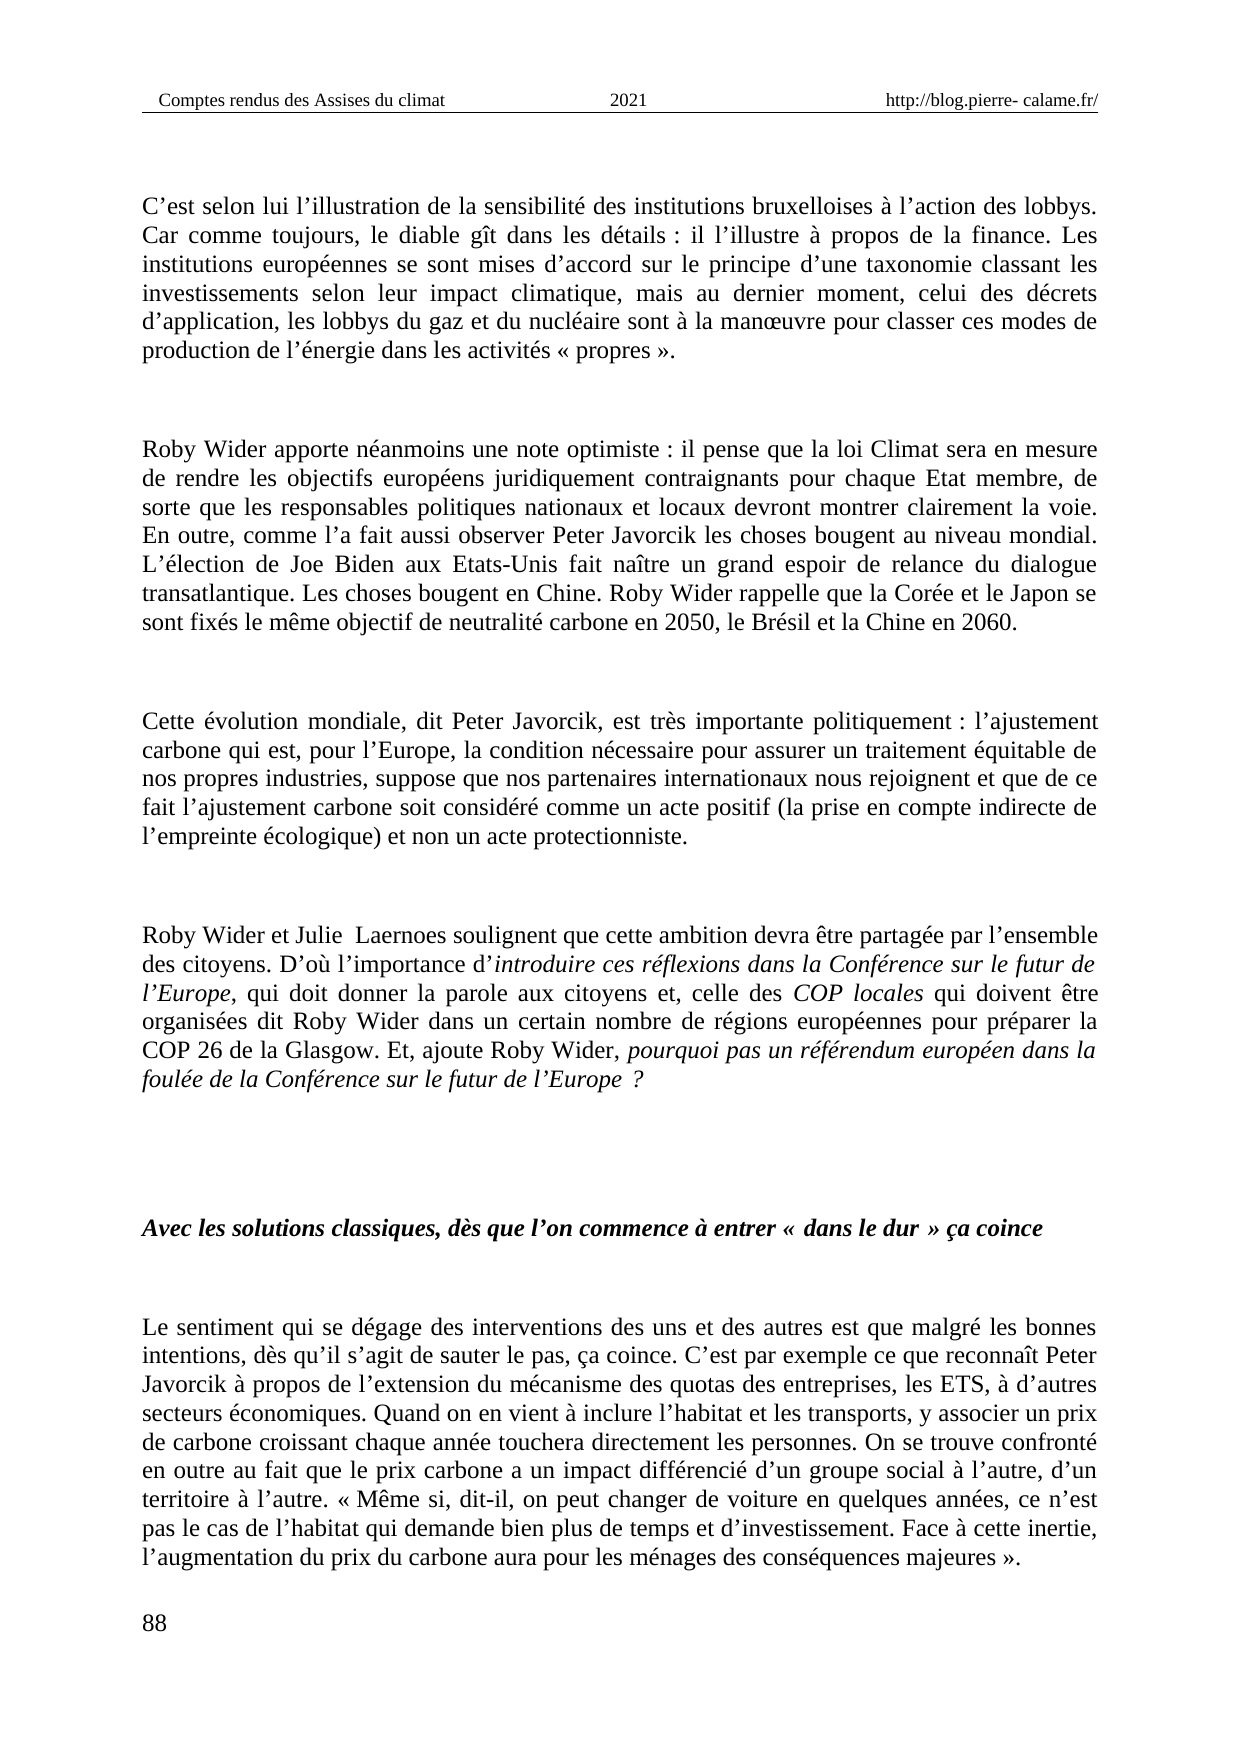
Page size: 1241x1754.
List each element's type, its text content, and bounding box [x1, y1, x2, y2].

text Roby Wider et Julie Laernoes soulignent que cette ambition devra être partagée par l’ensemble des citoyens. D’où l’importance d’introduire ces réflexions dans la Conférence sur le futur de l’Europe, qui doit donner la parole aux citoyens et, celle des COP locales qui doivent être organisées dit Roby Wider dans un certain nombre de régions européennes pour préparer la COP 26 de la Glasgow. Et, ajoute Roby Wider, pourquoi pas un référendum européen dans la foulée de la Conférence sur le futur de l’Europe ? [142, 920, 1098, 1093]
text Avec les solutions classiques, dès que l’on commence à entrer « dans le dur » ça coince [142, 1213, 1098, 1241]
text C’est selon lui l’illustration de la sensibilité des institutions bruxelloises à l’action des lobbys. Car comme toujours, le diable gît dans les détails : il l’illustre à propos de la finance. Les institutions européennes se sont mises d’accord sur le principe d’une taxonomie classant les investissements selon leur impact climatique, mais au dernier moment, celui des décrets d’application, les lobbys du gaz et du nucléaire sont à la manœuvre pour classer ces modes de production de l’énergie dans les activités « propres ». [142, 191, 1098, 364]
text Le sentiment qui se dégage des interventions des uns et des autres est que malgré les bonnes intentions, dès qu’il s’agit de sauter le pas, ça coince. C’est par exemple ce que reconnaît Peter Javorcik à propos de l’extension du mécanisme des quotas des entreprises, les ETS, à d’autres secteurs économiques. Quand on en vient à inclure l’habitat et les transports, y associer un prix de carbone croissant chaque année touchera directement les personnes. On se trouve confronté en outre au fait que le prix carbone a un impact différencié d’un groupe social à l’autre, d’un territoire à l’autre. « Même si, dit-il, on peut changer de voiture en quelques années, ce n’est pas le cas de l’habitat qui demande bien plus de temps et d’investissement. Face à cette inertie, l’augmentation du prix du carbone aura pour les ménages des conséquences majeures ». [142, 1312, 1098, 1571]
text Roby Wider apporte néanmoins une note optimiste : il pense que la loi Climat sera en mesure de rendre les objectifs européens juridiquement contraignants pour chaque Etat membre, de sorte que les responsables politiques nationaux et locaux devront montrer clairement la voie. En outre, comme l’a fait aussi observer Peter Javorcik les choses bougent au niveau mondial. L’élection de Joe Biden aux Etats-Unis fait naître un grand espoir de relance du dialogue transatlantique. Les choses bougent en Chine. Roby Wider rappelle que la Corée et le Japon se sont fixés le même objectif de neutralité carbone en 2050, le Brésil et la Chine en 2060. [142, 434, 1098, 636]
text Cette évolution mondiale, dit Peter Javorcik, est très importante politiquement : l’ajustement carbone qui est, pour l’Europe, la condition nécessaire pour assurer un traitement équitable de nos propres industries, suppose que nos partenaires internationaux nous rejoignent et que de ce fait l’ajustement carbone soit considéré comme un acte positif (la prise en compte indirecte de l’empreinte écologique) et non un acte protectionniste. [142, 706, 1098, 850]
